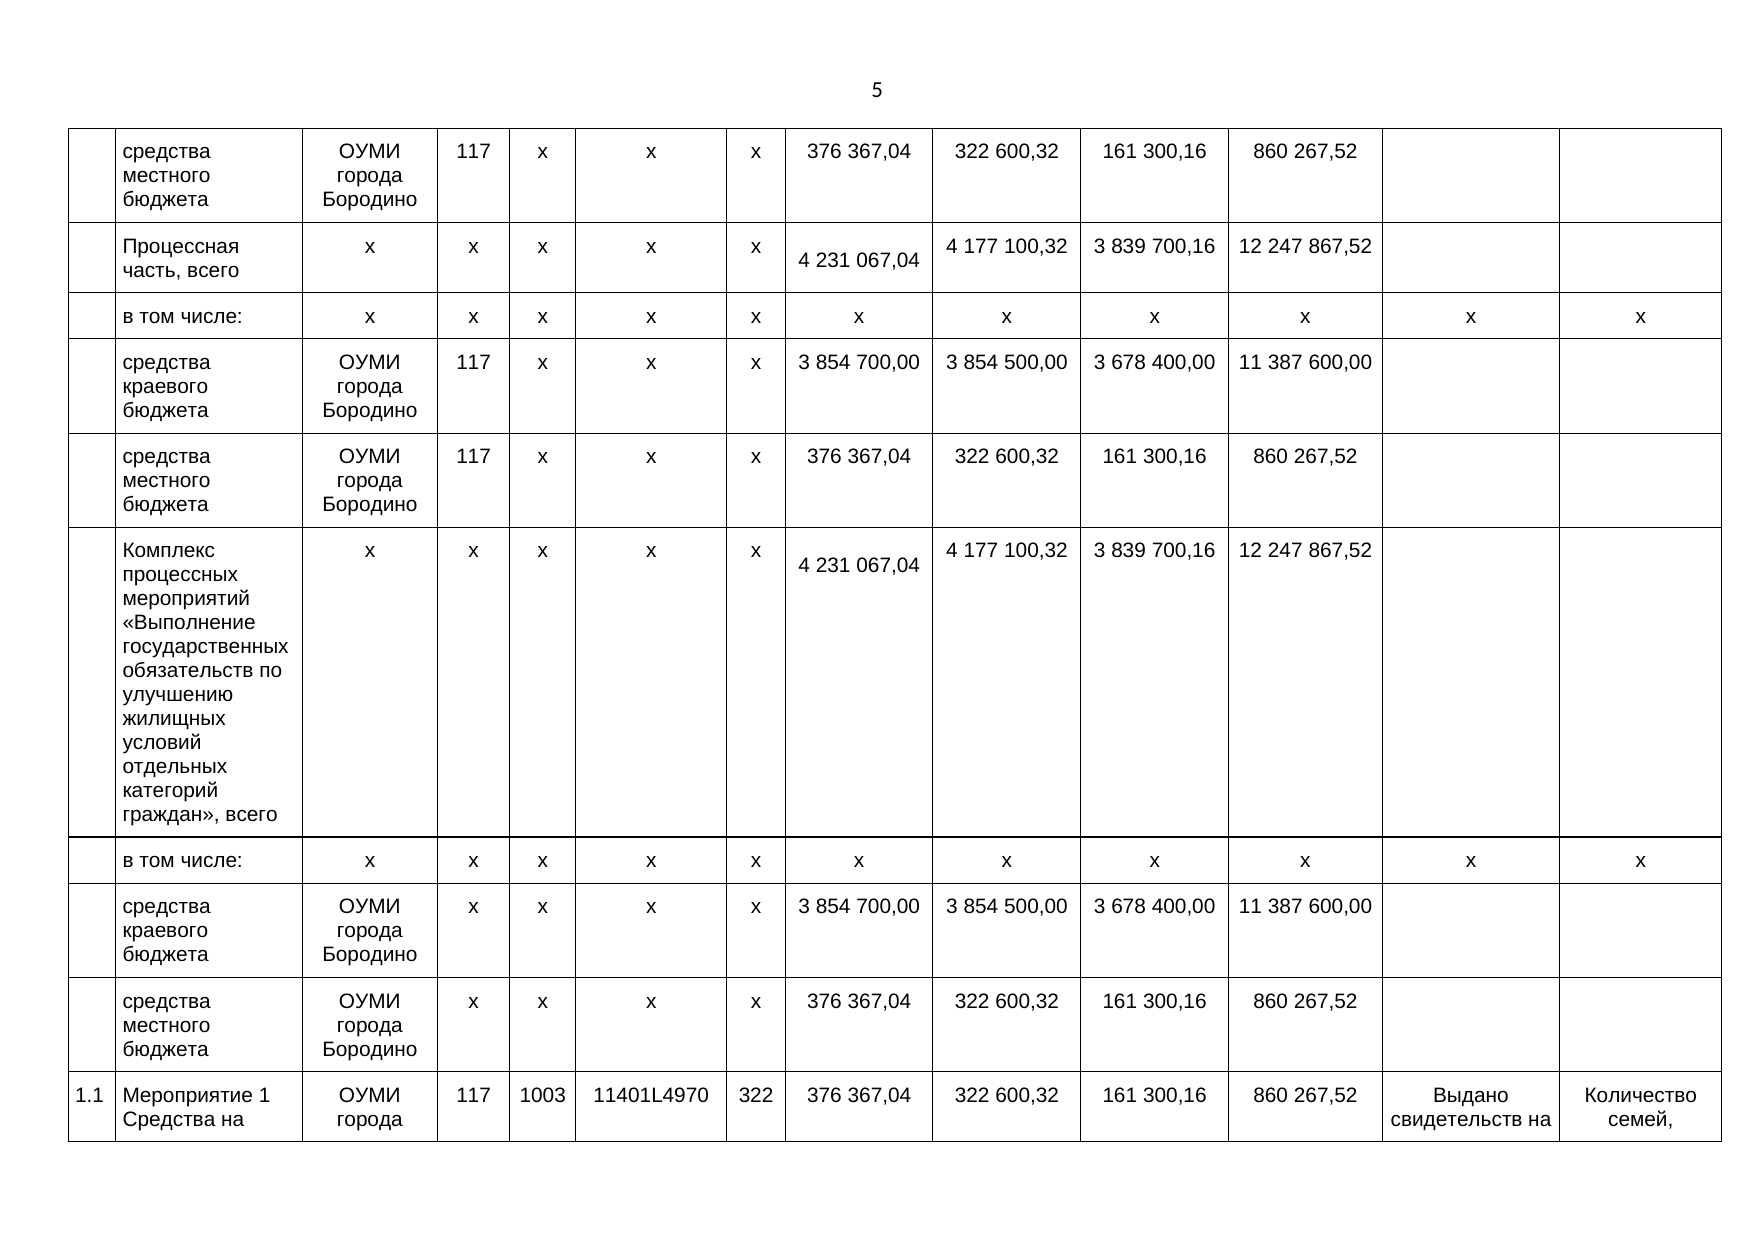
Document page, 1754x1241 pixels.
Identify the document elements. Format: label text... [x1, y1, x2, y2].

table_cell х [576, 339, 726, 432]
table_cell 4 177 100,32 [933, 528, 1080, 836]
table_cell [69, 978, 115, 1071]
table_cell [69, 339, 115, 432]
table_cell х [1229, 838, 1382, 883]
table_cell х [933, 838, 1080, 883]
table_cell [69, 129, 115, 222]
table_cell [1383, 884, 1559, 977]
table_cell [69, 293, 115, 338]
table_cell 322 600,32 [933, 1072, 1080, 1141]
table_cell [116, 1072, 302, 1141]
table_cell х [727, 339, 785, 432]
table_cell х [303, 293, 437, 338]
table_cell х [727, 434, 785, 527]
table_cell х [1229, 293, 1382, 338]
table_cell х [510, 884, 575, 977]
table_cell 376 367,04 [786, 1072, 932, 1141]
table_cell 161 300,16 [1081, 129, 1228, 222]
table_cell х [576, 129, 726, 222]
table_cell х [438, 528, 509, 836]
table_cell х [576, 978, 726, 1071]
table_cell 322 600,32 [933, 434, 1080, 527]
table_cell [1560, 434, 1721, 527]
table_cell 117 [438, 1072, 509, 1141]
table_cell х [727, 293, 785, 338]
table_cell средства краевого бюджета [116, 884, 302, 977]
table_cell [303, 129, 437, 222]
table_cell 3 839 700,16 [1081, 528, 1228, 836]
table_cell 860 267,52 [1229, 434, 1382, 527]
table_cell х [1560, 293, 1721, 338]
table_cell средства местного бюджета [116, 434, 302, 527]
table_cell х [1383, 838, 1559, 883]
table_cell х [727, 838, 785, 883]
table_cell х [576, 223, 726, 292]
table_cell 4 231 067,04 [786, 528, 932, 836]
table_cell х [1560, 838, 1721, 883]
table_cell х [727, 223, 785, 292]
table_cell [1560, 978, 1721, 1071]
table_cell 117 [438, 434, 509, 527]
table_cell х [576, 434, 726, 527]
table_cell [69, 528, 115, 836]
table_cell [1383, 434, 1559, 527]
table_cell х [438, 978, 509, 1071]
table_cell 1003 [510, 1072, 575, 1141]
table_cell х [510, 434, 575, 527]
table_cell х [727, 129, 785, 222]
table_cell х [727, 978, 785, 1071]
table_cell 860 267,52 [1229, 1072, 1382, 1141]
table_cell х [303, 528, 437, 836]
table_cell 376 367,04 [786, 978, 932, 1071]
table_cell 161 300,16 [1081, 978, 1228, 1071]
table_cell х [510, 129, 575, 222]
table_cell х [510, 293, 575, 338]
table_cell Комплекс процессных мероприятий «Выполнение государственных обязательств по улучшению жилищных условий отдельных категорий граждан», всего [116, 528, 302, 836]
table_cell [69, 838, 115, 883]
table_cell 860 267,52 [1229, 129, 1382, 222]
table_cell х [576, 293, 726, 338]
table_cell ОУМИ города Бородино [303, 339, 437, 432]
table_cell 3 854 500,00 [933, 884, 1080, 977]
table_cell 3 854 700,00 [786, 339, 932, 432]
table_cell ОУМИ города Бородино [303, 434, 437, 527]
table_cell 3 678 400,00 [1081, 339, 1228, 432]
table_cell 4 231 067,04 [786, 223, 932, 292]
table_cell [1383, 1072, 1559, 1141]
table_cell х [438, 293, 509, 338]
table_cell х [438, 838, 509, 883]
table_cell средства местного бюджета [116, 978, 302, 1071]
table_cell [1560, 339, 1721, 432]
table_cell х [438, 884, 509, 977]
table_cell [1560, 528, 1721, 836]
table_cell Процессная часть, всего [116, 223, 302, 292]
table_cell в том числе: [116, 293, 302, 338]
table_cell 3 678 400,00 [1081, 884, 1228, 977]
table_cell [1383, 528, 1559, 836]
table_cell 322 600,32 [933, 978, 1080, 1071]
table_cell 3 854 500,00 [933, 339, 1080, 432]
table_cell ОУМИ города Бородино [303, 978, 437, 1071]
table_cell [1383, 129, 1559, 222]
table_cell х [1383, 293, 1559, 338]
table_cell х [576, 838, 726, 883]
table_cell х [510, 978, 575, 1071]
table_cell [1560, 223, 1721, 292]
table_cell [69, 884, 115, 977]
table_cell 117 [438, 339, 509, 432]
table_cell х [510, 223, 575, 292]
table_cell х [510, 339, 575, 432]
table_cell 3 854 700,00 [786, 884, 932, 977]
table_cell 12 247 867,52 [1229, 528, 1382, 836]
table_cell 11 387 600,00 [1229, 884, 1382, 977]
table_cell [1560, 1072, 1721, 1141]
table_cell х [1081, 838, 1228, 883]
table_cell 1.1 [69, 1072, 115, 1141]
table_cell ОУМИ города Бородино [303, 884, 437, 977]
table_cell 376 367,04 [786, 129, 932, 222]
table_cell 117 [438, 129, 509, 222]
table_cell х [303, 223, 437, 292]
table_cell 11401L4970 [576, 1072, 726, 1141]
table_cell 376 367,04 [786, 434, 932, 527]
table_cell х [727, 884, 785, 977]
table_cell х [933, 293, 1080, 338]
table_cell [1383, 223, 1559, 292]
table_cell х [727, 528, 785, 836]
table_cell 4 177 100,32 [933, 223, 1080, 292]
table_cell х [510, 528, 575, 836]
table_cell х [303, 838, 437, 883]
table_cell средства местного бюджета [116, 129, 302, 222]
table_cell х [1081, 293, 1228, 338]
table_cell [303, 1072, 437, 1141]
table_cell 322 600,32 [933, 129, 1080, 222]
table_cell 161 300,16 [1081, 434, 1228, 527]
table_cell х [576, 884, 726, 977]
table_cell [69, 434, 115, 527]
table_cell в том числе: [116, 838, 302, 883]
table_cell [1383, 339, 1559, 432]
table_cell х [438, 223, 509, 292]
table_cell х [786, 838, 932, 883]
table_cell 322 [727, 1072, 785, 1141]
table_cell х [576, 528, 726, 836]
table_cell [1560, 884, 1721, 977]
table_cell [1560, 129, 1721, 222]
table_cell 11 387 600,00 [1229, 339, 1382, 432]
table_cell 3 839 700,16 [1081, 223, 1228, 292]
table_cell 860 267,52 [1229, 978, 1382, 1071]
table_cell х [510, 838, 575, 883]
table_cell [1383, 978, 1559, 1071]
table_cell [69, 223, 115, 292]
table_cell средства краевого бюджета [116, 339, 302, 432]
table_cell х [786, 293, 932, 338]
table_cell 12 247 867,52 [1229, 223, 1382, 292]
table_cell 161 300,16 [1081, 1072, 1228, 1141]
